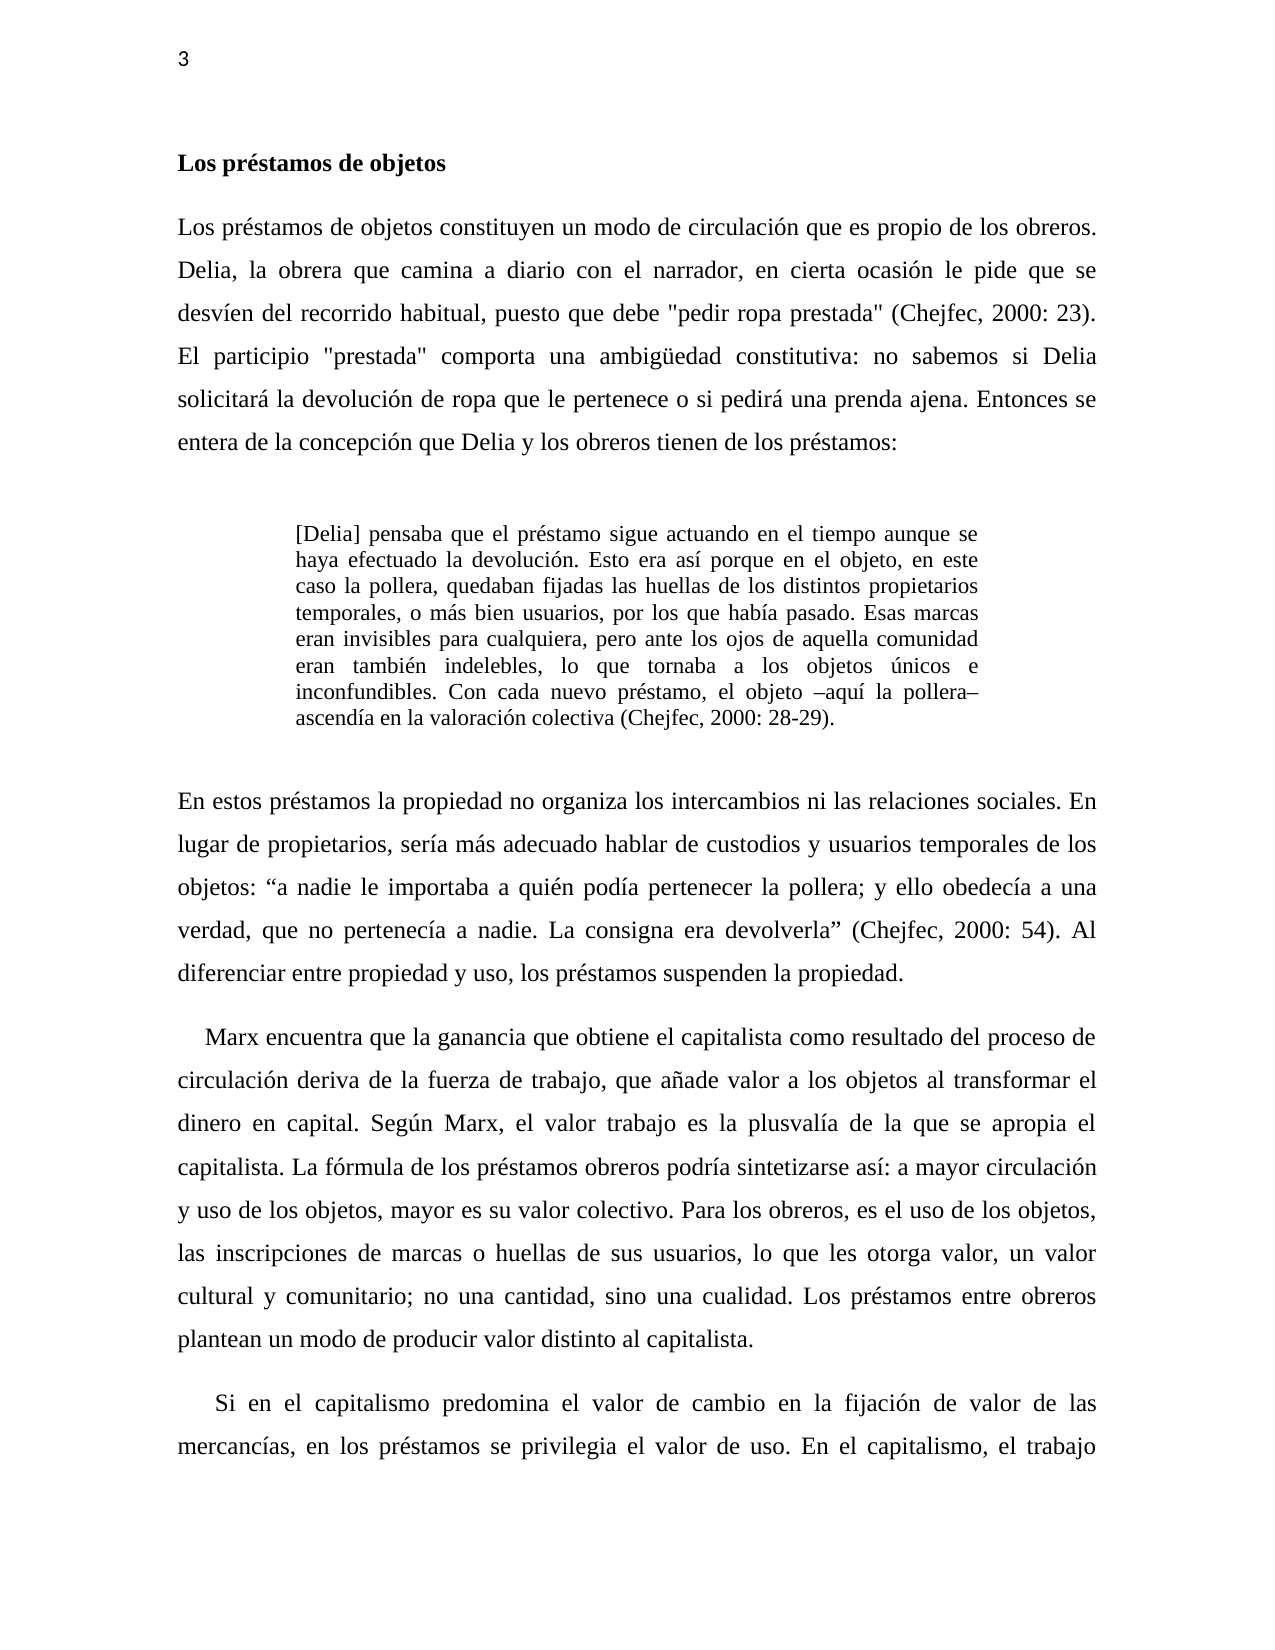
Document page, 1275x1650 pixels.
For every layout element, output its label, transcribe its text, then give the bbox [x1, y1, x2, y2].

text [Delia] pensaba que el préstamo sigue actuando en el tiempo aunque se haya efectuado la devolución. Esto era así porque en el objeto, en este caso la pollera, quedaban fijadas las huellas de los distintos propietarios temporales, o más bien usuarios, por los que había pasado. Esas marcas eran invisibles para cualquiera, pero ante los ojos de aquella comunidad eran también indelebles, lo que tornaba a los objetos únicos e inconfundibles. Con cada nuevo préstamo, el objeto –aquí la pollera– ascendía en la valoración colectiva (Chejfec, 2000: 28-29). [295, 520, 980, 731]
text En estos préstamos la propiedad no organiza los intercambios ni las relaciones sociales. En lugar de propietarios, sería más adecuado hablar de custodios y usuarios temporales de los objetos: “a nadie le importaba a quién podía pertenecer la pollera; y ello obedecía a una verdad, que no pertenecía a nadie. La consigna era devolverla” (Chejfec, 2000: 54). Al diferenciar entre propiedad y uso, los préstamos suspenden la propiedad. [177, 786, 1098, 987]
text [177, 1388, 1098, 1460]
text Marx encuentra que la ganancia que obtiene el capitalista como resultado del proceso de circulación deriva de la fuerza de trabajo, que añade valor a los objetos al transformar el dinero en capital. Según Marx, el valor trabajo es la plusvalía de la que se apropia el capitalista. La fórmula de los préstamos obreros podría sintetizarse así: a mayor circulación y uso de los objetos, mayor es su valor colectivo. Para los obreros, es el uso de los objetos, las inscripciones de marcas o huellas de sus usuarios, lo que les otorga valor, un valor cultural y comunitario; no una cantidad, sino una cualidad. Los préstamos entre obreros plantean un modo de producir valor distinto al capitalista. [177, 1022, 1098, 1353]
text Los préstamos de objetos constituyen un modo de circulación que es propio de los obreros. Delia, la obrera que camina a diario con el narrador, en cierta ocasión le pide que se desvíen del recorrido habitual, puesto que debe "pedir ropa prestada" (Chejfec, 2000: 23). El participio "prestada" comporta una ambigüedad constitutiva: no sabemos si Delia solicitará la devolución de ropa que le pertenece o si pedirá una prenda ajena. Entonces se entera de la concepción que Delia y los obreros tienen de los préstamos: [177, 212, 1098, 456]
text Los préstamos de objetos [177, 148, 1098, 176]
